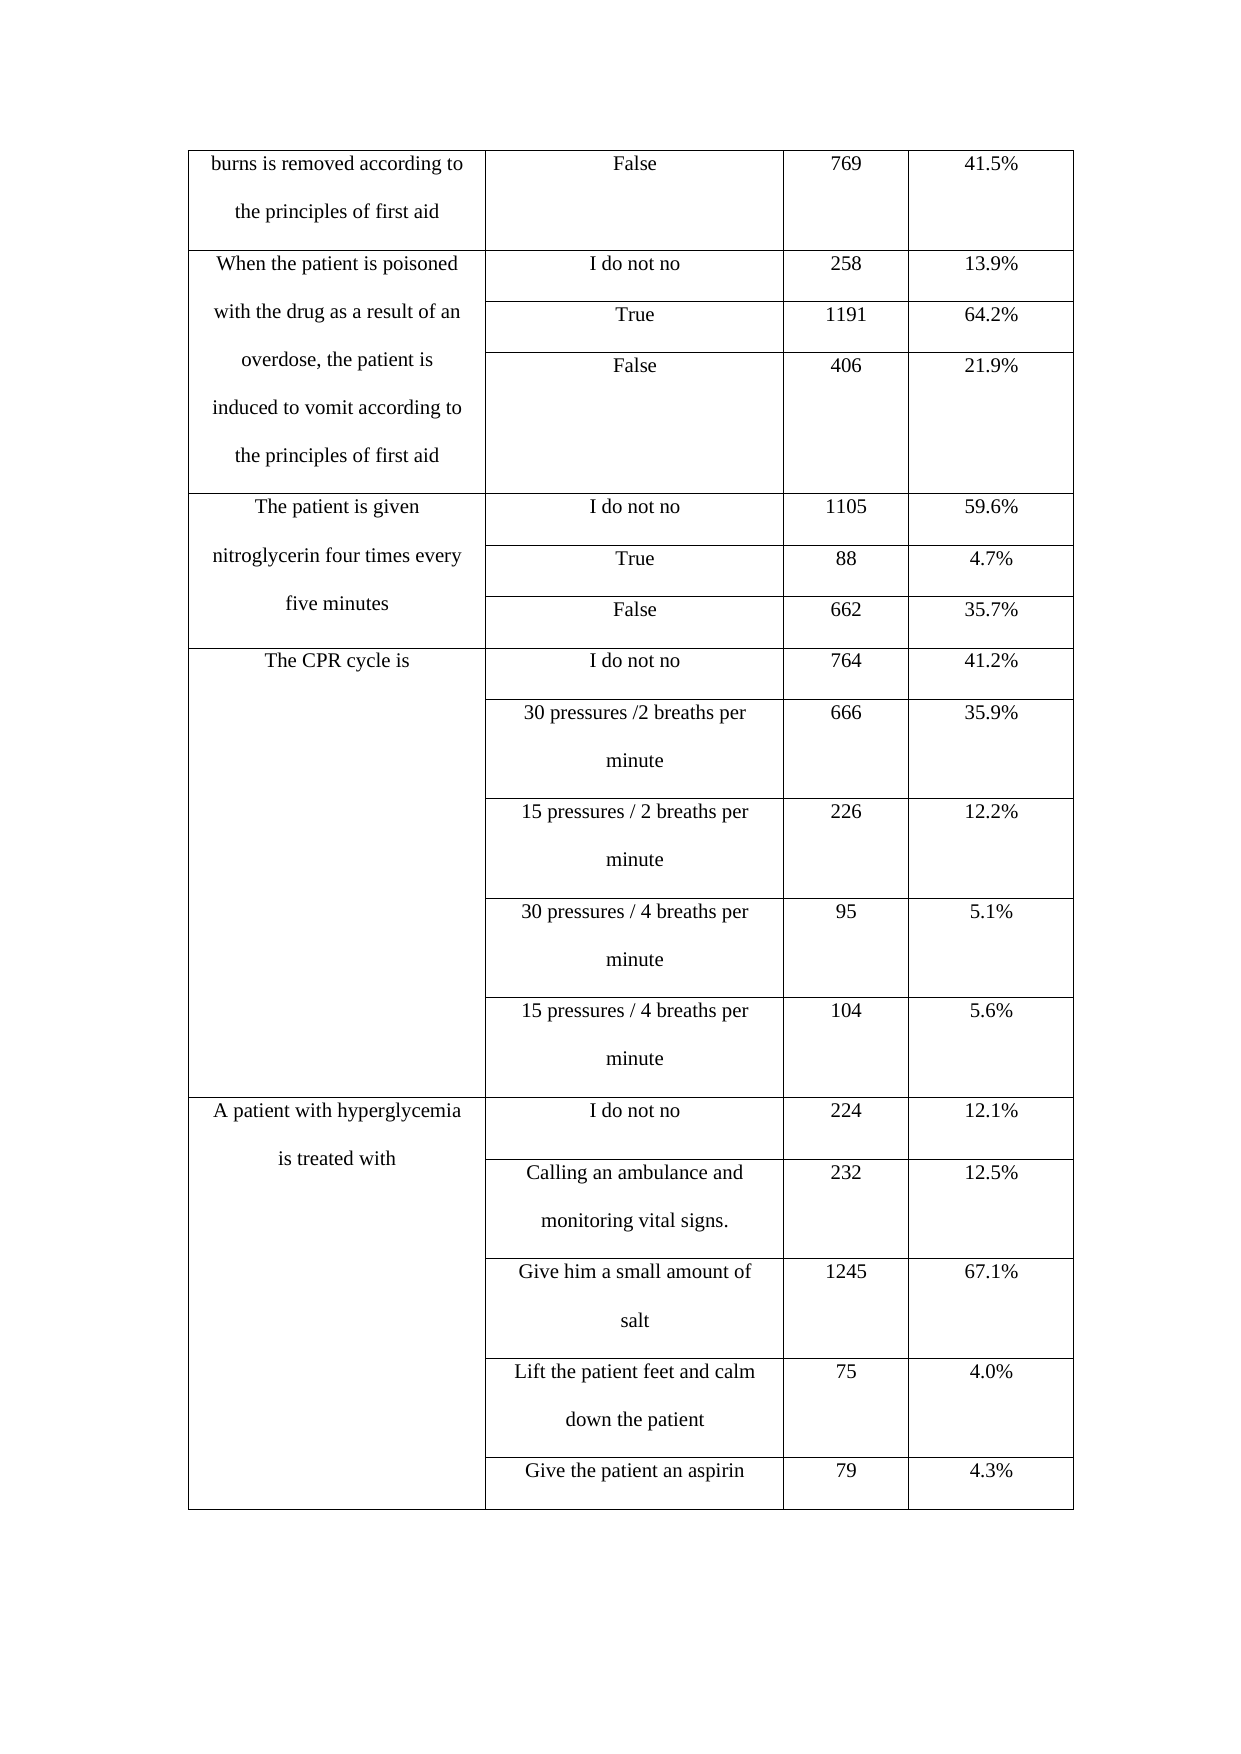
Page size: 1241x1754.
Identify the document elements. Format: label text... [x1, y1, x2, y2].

table_cell 67.1% [909, 1259, 1073, 1358]
table_cell 41.2% [909, 649, 1073, 699]
table_cell 224 [784, 1098, 908, 1159]
table_cell 12.2% [909, 799, 1073, 898]
table_cell 5.1% [909, 899, 1073, 997]
table_cell 662 [784, 597, 908, 647]
table_cell False [486, 353, 783, 493]
table_cell True [486, 302, 783, 352]
table_cell 15 pressures / 2 breaths per minute [486, 799, 783, 898]
table_cell 30 pressures / 4 breaths per minute [486, 899, 783, 997]
table_cell 95 [784, 899, 908, 997]
table_cell The patient is given nitroglycerin four times every five minutes [189, 494, 485, 647]
table_cell 75 [784, 1359, 908, 1457]
table_cell 64.2% [909, 302, 1073, 352]
table_cell Lift the patient feet and calm down the patient [486, 1359, 783, 1457]
table_cell 764 [784, 649, 908, 699]
table_cell True [486, 546, 783, 596]
table_cell I do not no [486, 1098, 783, 1159]
table_cell 88 [784, 546, 908, 596]
table_cell 35.9% [909, 700, 1073, 798]
table_cell 30 pressures /2 breaths per minute [486, 700, 783, 798]
table_cell 13.9% [909, 251, 1073, 301]
table_cell 226 [784, 799, 908, 898]
table_cell 12.1% [909, 1098, 1073, 1159]
table_cell 406 [784, 353, 908, 493]
table_cell Calling an ambulance and monitoring vital signs. [486, 1160, 783, 1258]
table_cell 1245 [784, 1259, 908, 1358]
table_cell 769 [784, 151, 908, 249]
table_cell The CPR cycle is [189, 649, 485, 1097]
table_cell I do not no [486, 251, 783, 301]
table_cell False [486, 597, 783, 647]
table_cell When the patient is poisoned with the drug as a result of an overdose, the patient is induced to vomit according to the principles of first aid [189, 251, 485, 493]
table_cell 21.9% [909, 353, 1073, 493]
table_cell 59.6% [909, 494, 1073, 545]
table_cell 5.6% [909, 998, 1073, 1097]
table_cell 79 [784, 1458, 908, 1509]
table_cell 104 [784, 998, 908, 1097]
table_cell A patient with hyperglycemia is treated with [189, 1098, 485, 1509]
table_cell 4.7% [909, 546, 1073, 596]
table_cell 1105 [784, 494, 908, 545]
table_cell 15 pressures / 4 breaths per minute [486, 998, 783, 1097]
table_cell I do not no [486, 494, 783, 545]
table_cell Give him a small amount of salt [486, 1259, 783, 1358]
table_cell 1191 [784, 302, 908, 352]
table_cell 258 [784, 251, 908, 301]
table_cell I do not no [486, 649, 783, 699]
table_cell 41.5% [909, 151, 1073, 249]
table_cell 666 [784, 700, 908, 798]
table_cell 12.5% [909, 1160, 1073, 1258]
table_cell 4.0% [909, 1359, 1073, 1457]
table_cell 35.7% [909, 597, 1073, 647]
table_cell 232 [784, 1160, 908, 1258]
table_cell Give the patient an aspirin [486, 1458, 783, 1509]
table_cell False [486, 151, 783, 249]
table_cell 4.3% [909, 1458, 1073, 1509]
